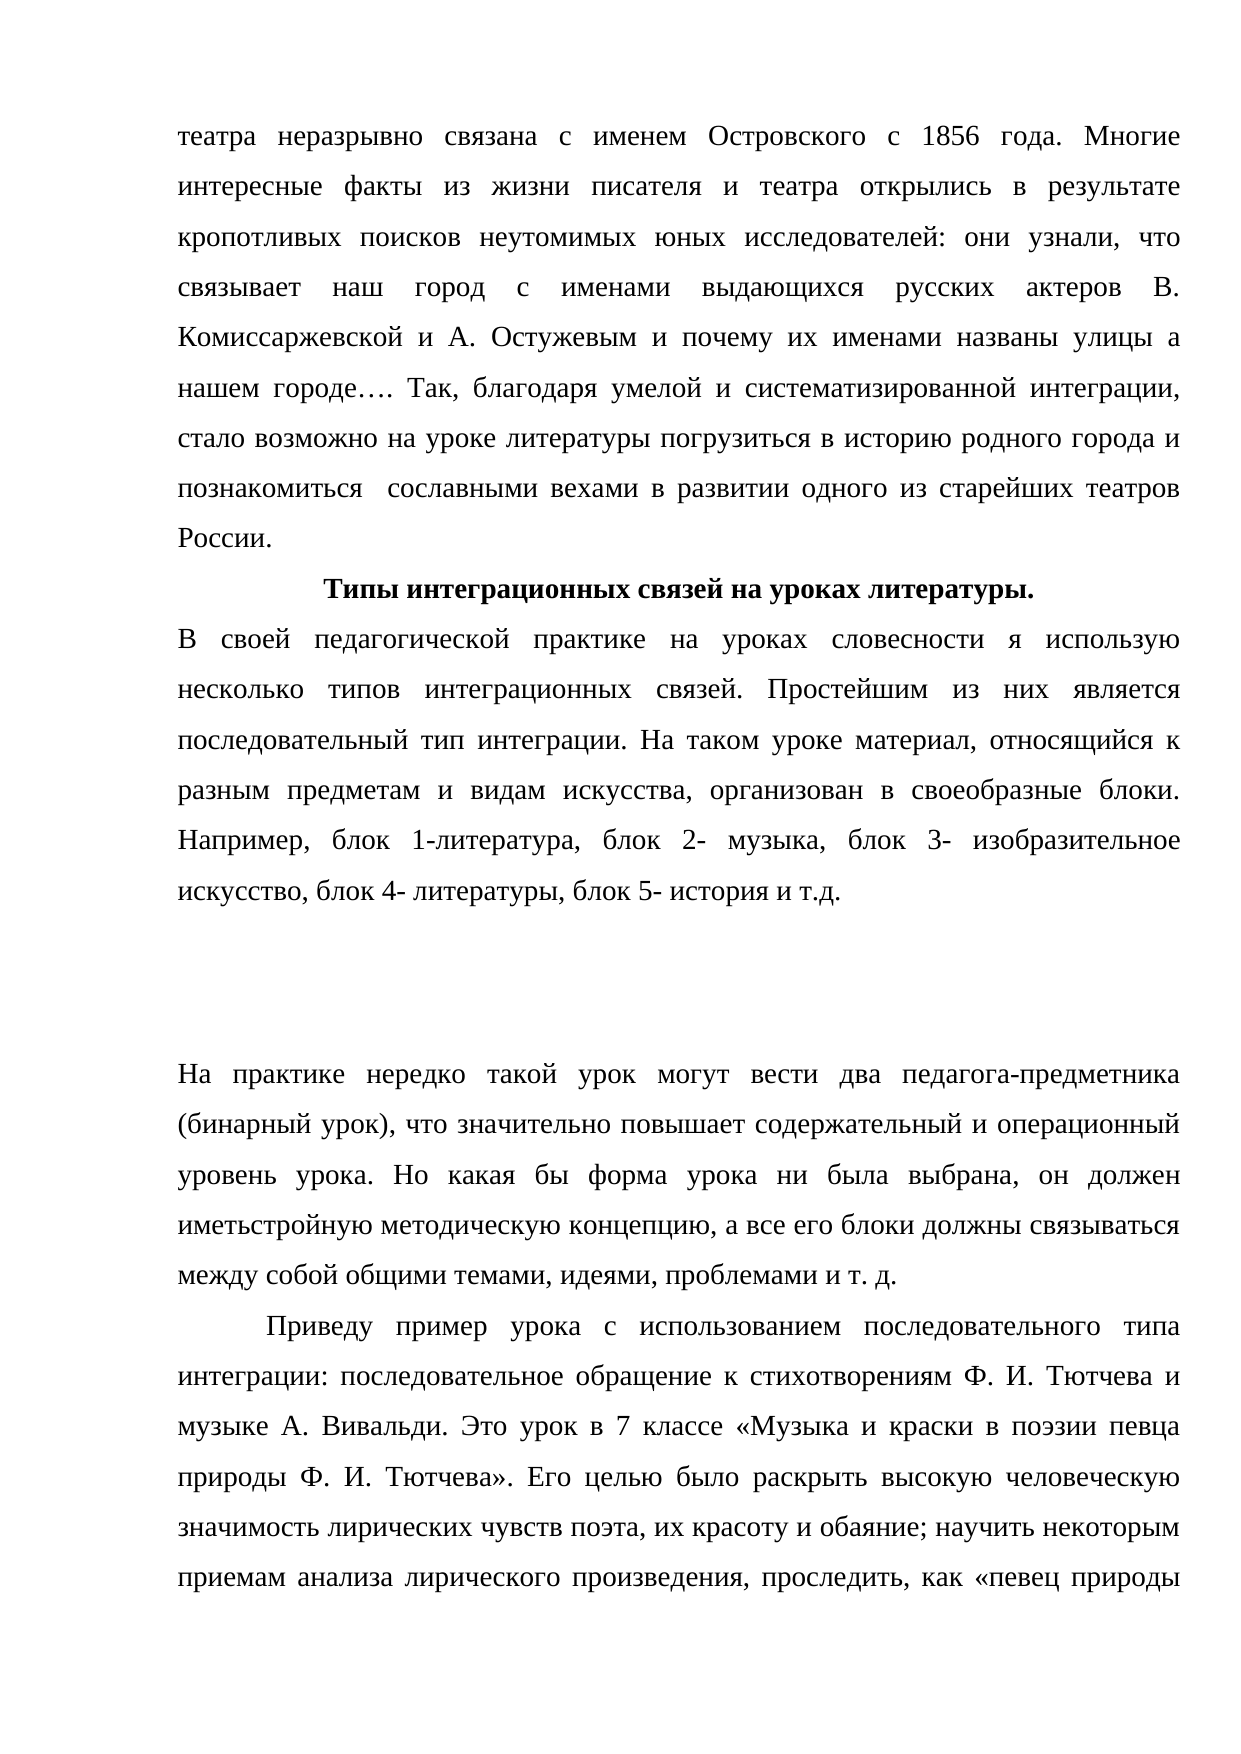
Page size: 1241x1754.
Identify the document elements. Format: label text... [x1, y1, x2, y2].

text На практике нередко такой урок могут вести два педагога-предметника (бинарный урок), что значительно повышает содержательный и операционный уровень урока. Но какая бы форма урока ни была выбрана, он должен иметьстройную методическую концепцию, а все его блоки должны связываться между собой общими темами, идеями, проблемами и т. д. [177, 1056, 1181, 1291]
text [177, 1308, 1181, 1593]
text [177, 118, 1181, 554]
text В своей педагогической практике на уроках словесности я использую несколько типов интеграционных связей. Простейшим из них является последовательный тип интеграции. На таком уроке материал, относящийся к разным предметам и видам искусства, организован в своеобразные блоки. Например, блок 1-литература, блок 2- музыка, блок 3- изобразительное искусство, блок 4- литературы, блок 5- история и т.д. [177, 621, 1181, 906]
text Типы интеграционных связей на уроках литературы. [177, 571, 1181, 604]
